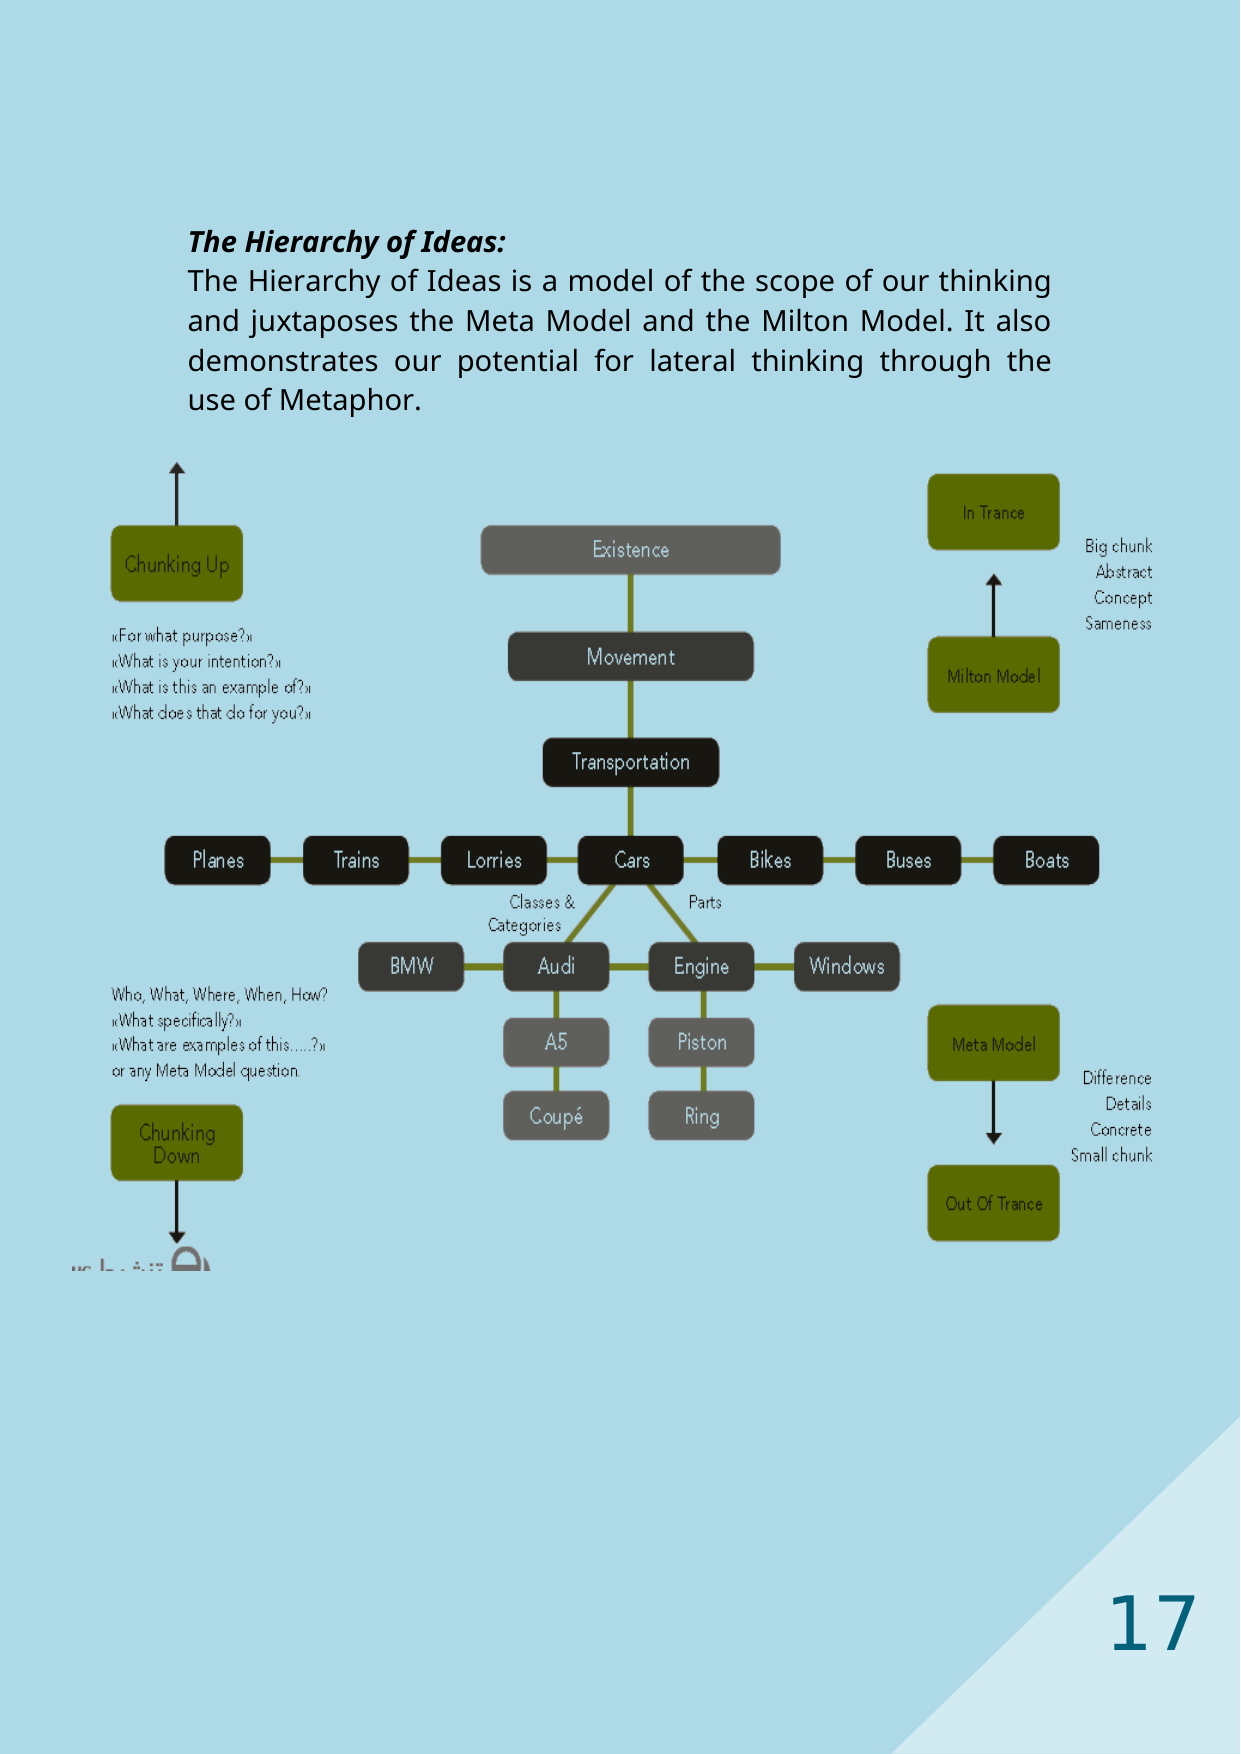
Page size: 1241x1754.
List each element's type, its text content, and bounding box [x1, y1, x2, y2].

picture [72, 445, 1175, 1271]
text The Hierarchy of Ideas: [187, 221, 1053, 261]
text The Hierarchy of Ideas is a model of the scope of our thinking and juxtaposes the Meta Model and the Milton Model. It also demonstrates our potential for lateral thinking through the use of Metaphor. [187, 261, 1053, 419]
